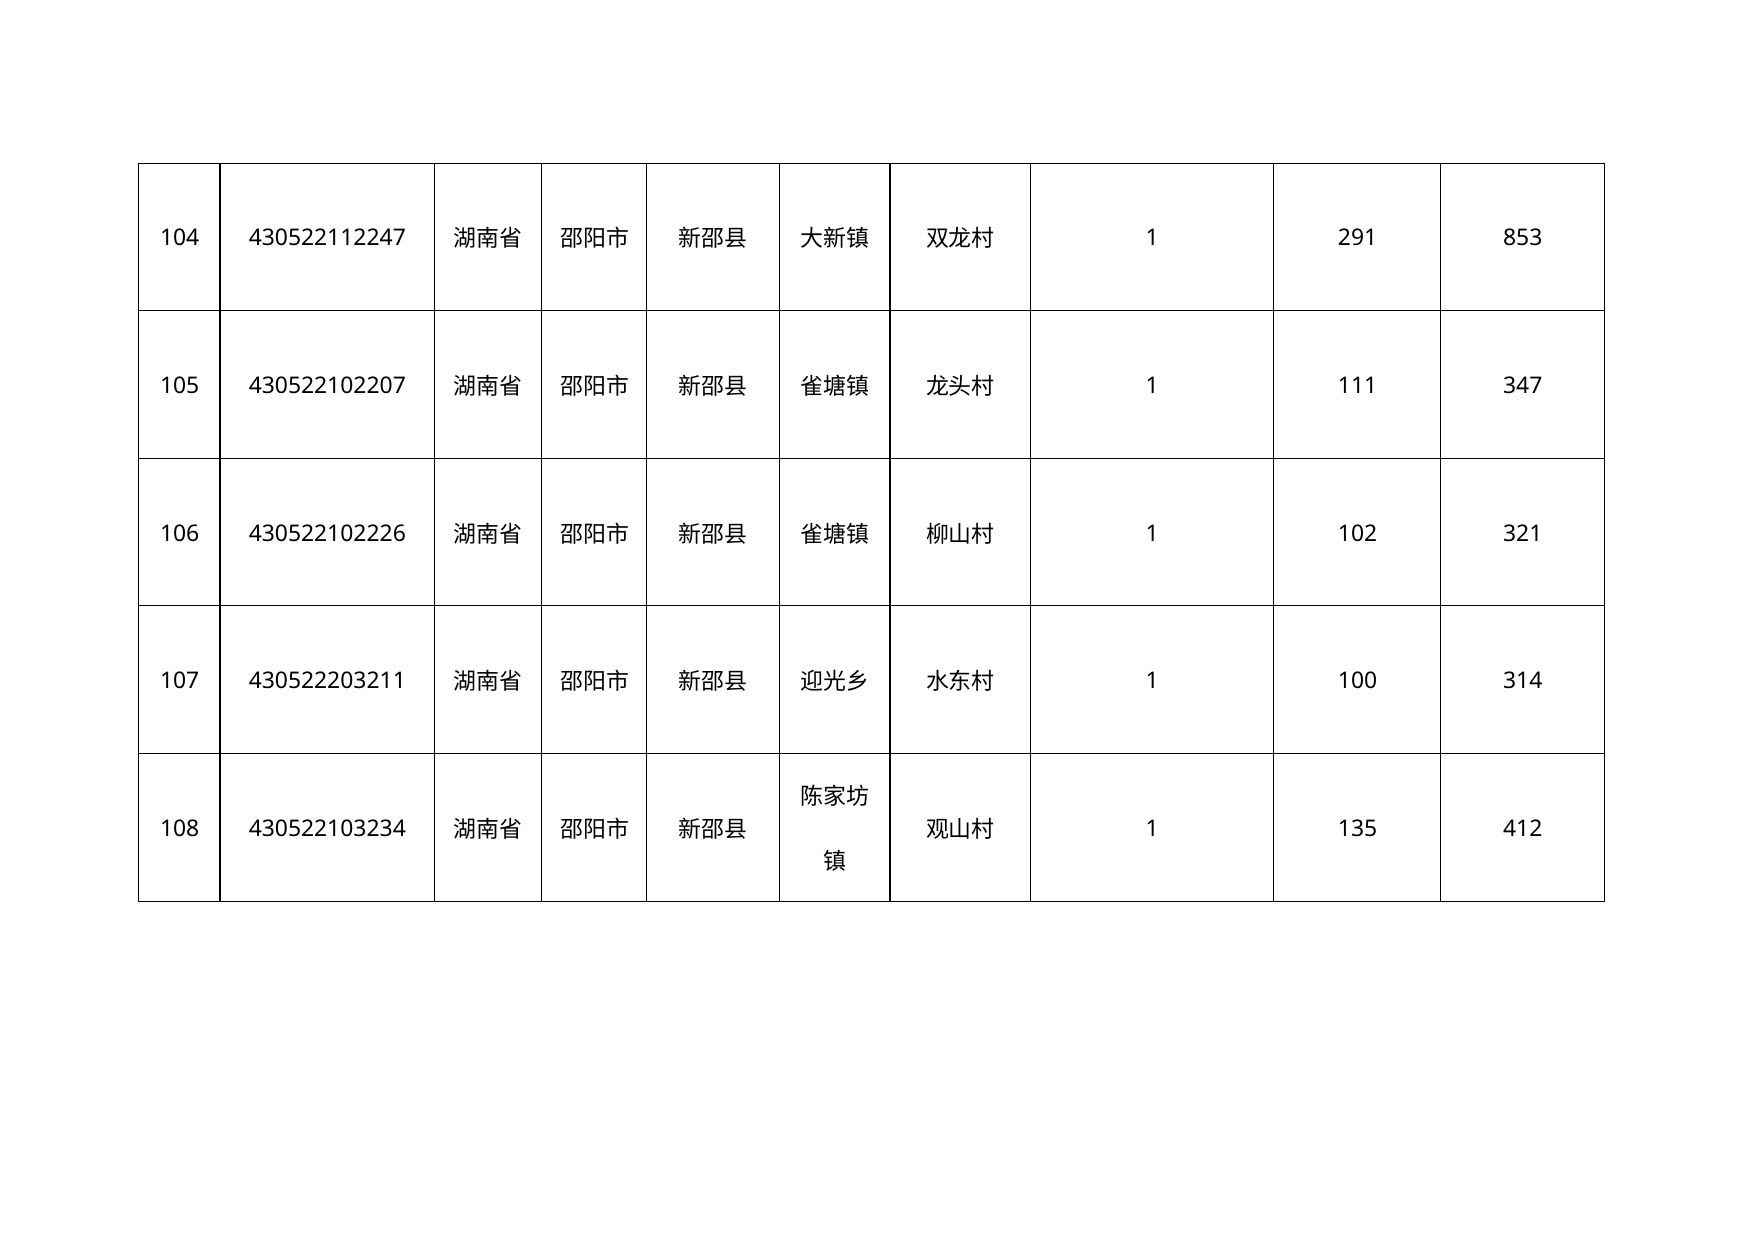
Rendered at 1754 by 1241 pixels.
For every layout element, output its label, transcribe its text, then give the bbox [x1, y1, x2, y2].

table_cell 观山村 [891, 754, 1030, 901]
table_cell 新邵县 [647, 606, 779, 753]
table_cell 347 [1441, 311, 1604, 458]
table_cell 430522102207 [221, 311, 434, 458]
table_cell 135 [1274, 754, 1440, 901]
table_cell 水东村 [891, 606, 1030, 753]
table_cell 双龙村 [891, 164, 1030, 310]
table_cell 柳山村 [891, 459, 1030, 605]
table_cell 陈家坊镇 [780, 754, 889, 901]
table_cell 湖南省 [435, 606, 541, 753]
table_cell 雀塘镇 [780, 311, 889, 458]
table_cell 107 [139, 606, 219, 753]
table_cell 湖南省 [435, 164, 541, 310]
table_cell 新邵县 [647, 164, 779, 310]
table_cell 314 [1441, 606, 1604, 753]
table_cell 430522103234 [221, 754, 434, 901]
table_cell 291 [1274, 164, 1440, 310]
table_cell 321 [1441, 459, 1604, 605]
table_cell 111 [1274, 311, 1440, 458]
table_cell 412 [1441, 754, 1604, 901]
table_cell 1 [1031, 459, 1273, 605]
table_cell 100 [1274, 606, 1440, 753]
table_cell 104 [139, 164, 219, 310]
table_cell 邵阳市 [542, 311, 646, 458]
table_cell 105 [139, 311, 219, 458]
table_cell 1 [1031, 311, 1273, 458]
table_cell 新邵县 [647, 459, 779, 605]
table_cell 迎光乡 [780, 606, 889, 753]
table_cell 430522102226 [221, 459, 434, 605]
table_cell 新邵县 [647, 311, 779, 458]
table_cell 湖南省 [435, 311, 541, 458]
table_cell 430522112247 [221, 164, 434, 310]
table_cell 1 [1031, 164, 1273, 310]
table_cell 雀塘镇 [780, 459, 889, 605]
table_cell 108 [139, 754, 219, 901]
table_cell 邵阳市 [542, 459, 646, 605]
table_cell 新邵县 [647, 754, 779, 901]
table_cell 102 [1274, 459, 1440, 605]
table_cell 龙头村 [891, 311, 1030, 458]
table_cell 大新镇 [780, 164, 889, 310]
table_cell 853 [1441, 164, 1604, 310]
table_cell 106 [139, 459, 219, 605]
table_cell 邵阳市 [542, 754, 646, 901]
table_cell 1 [1031, 606, 1273, 753]
table_cell 湖南省 [435, 459, 541, 605]
table_cell 邵阳市 [542, 164, 646, 310]
table_cell 1 [1031, 754, 1273, 901]
table_cell 430522203211 [221, 606, 434, 753]
table_cell 湖南省 [435, 754, 541, 901]
table_cell 邵阳市 [542, 606, 646, 753]
